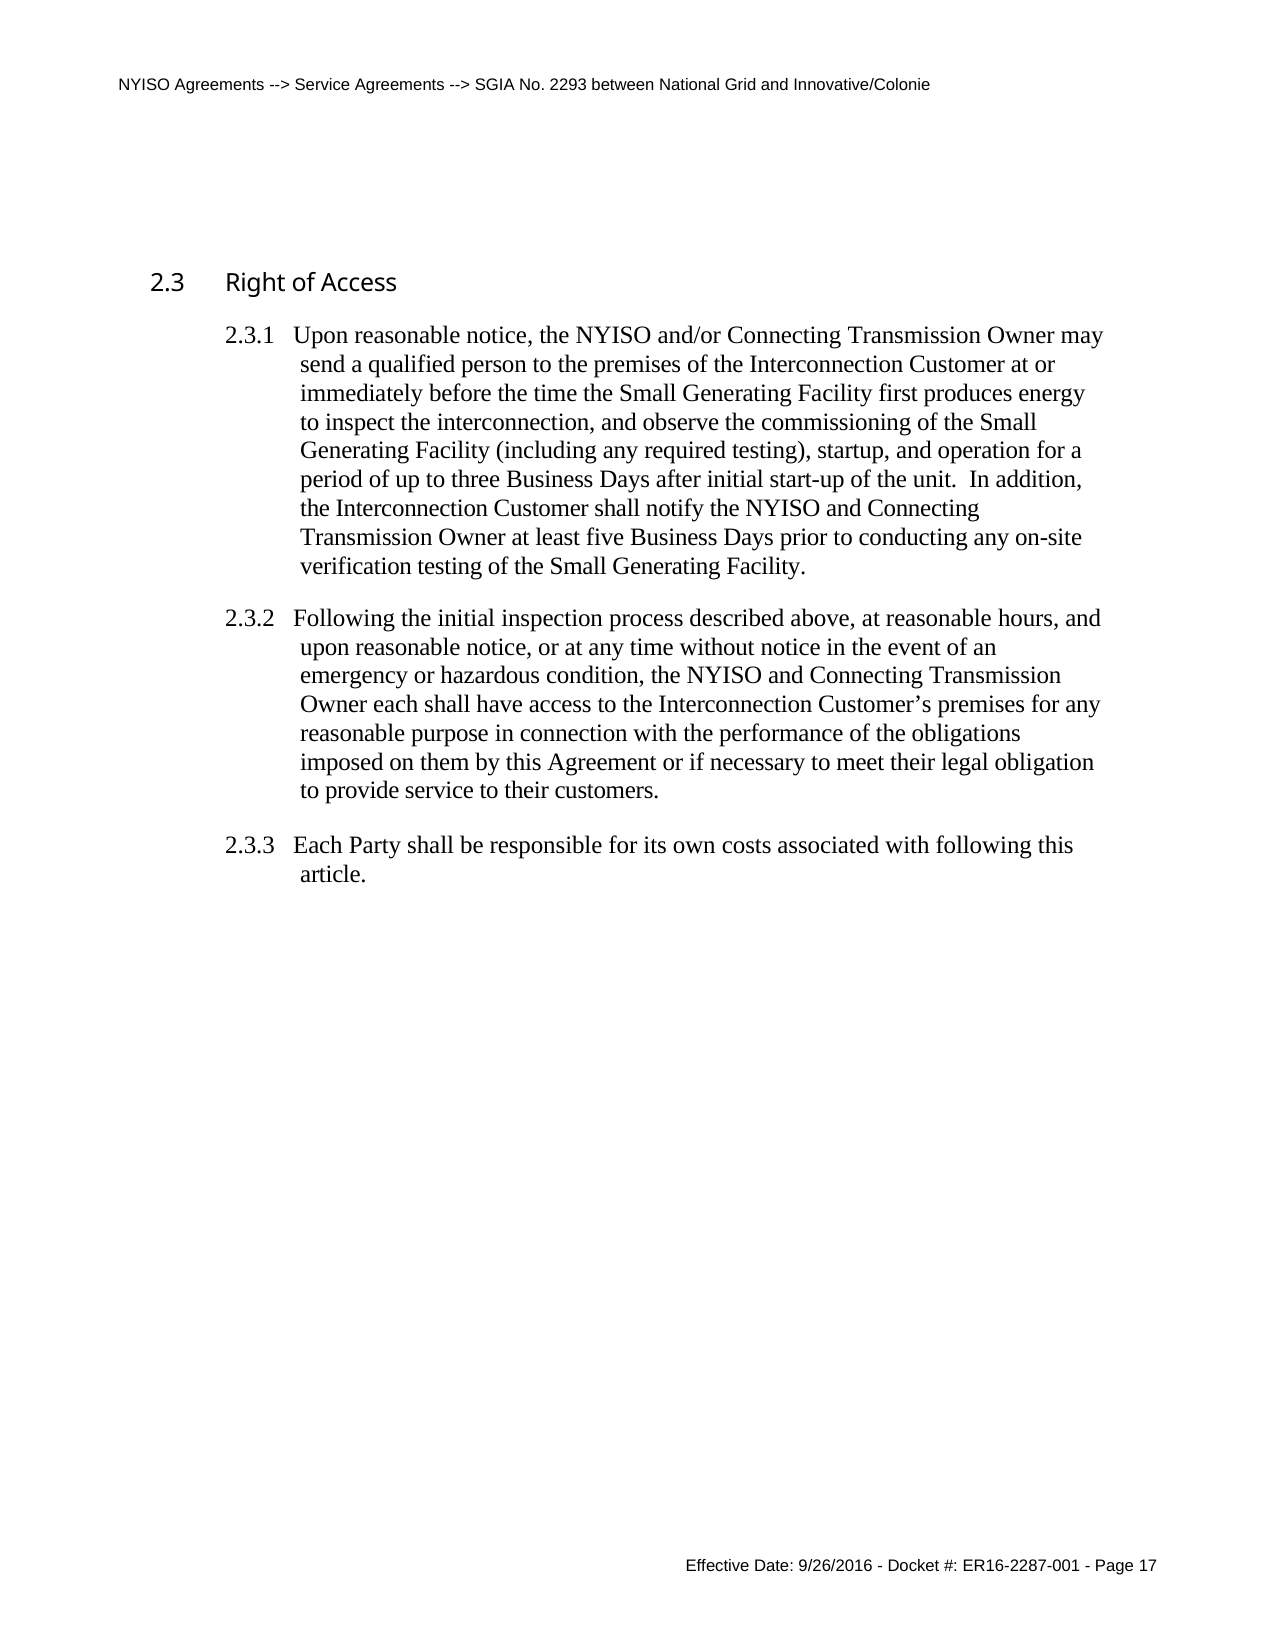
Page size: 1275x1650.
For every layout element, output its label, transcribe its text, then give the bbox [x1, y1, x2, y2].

text 2.3.1 Upon reasonable notice, the NYISO and/or Connecting Transmission Owner may send a qualified person to the premises of the Interconnection Customer at or immediately before the time the Small Generating Facility first produces energy to inspect the interconnection, and observe the commissioning of the Small Generating Facility (including any required testing), startup, and operation for a period of up to three Business Days after initial start-up of the unit. In addition, the Interconnection Customer shall notify the NYISO and Connecting Transmission Owner at least five Business Days prior to conducting any on-site verification testing of the Small Generating Facility. [225, 320, 1138, 580]
text 2.3 Right of Access [150, 268, 1275, 297]
text 2.3.2 Following the initial inspection process described above, at reasonable hours, and upon reasonable notice, or at any time without notice in the event of an emergency or hazardous condition, the NYISO and Connecting Transmission Owner each shall have access to the Interconnection Customer’s premises for any reasonable purpose in connection with the performance of the obligations imposed on them by this Agreement or if necessary to meet their legal obligation to provide service to their customers. [225, 603, 1137, 804]
text 2.3.3 Each Party shall be responsible for its own costs associated with following this article. [225, 830, 1109, 888]
